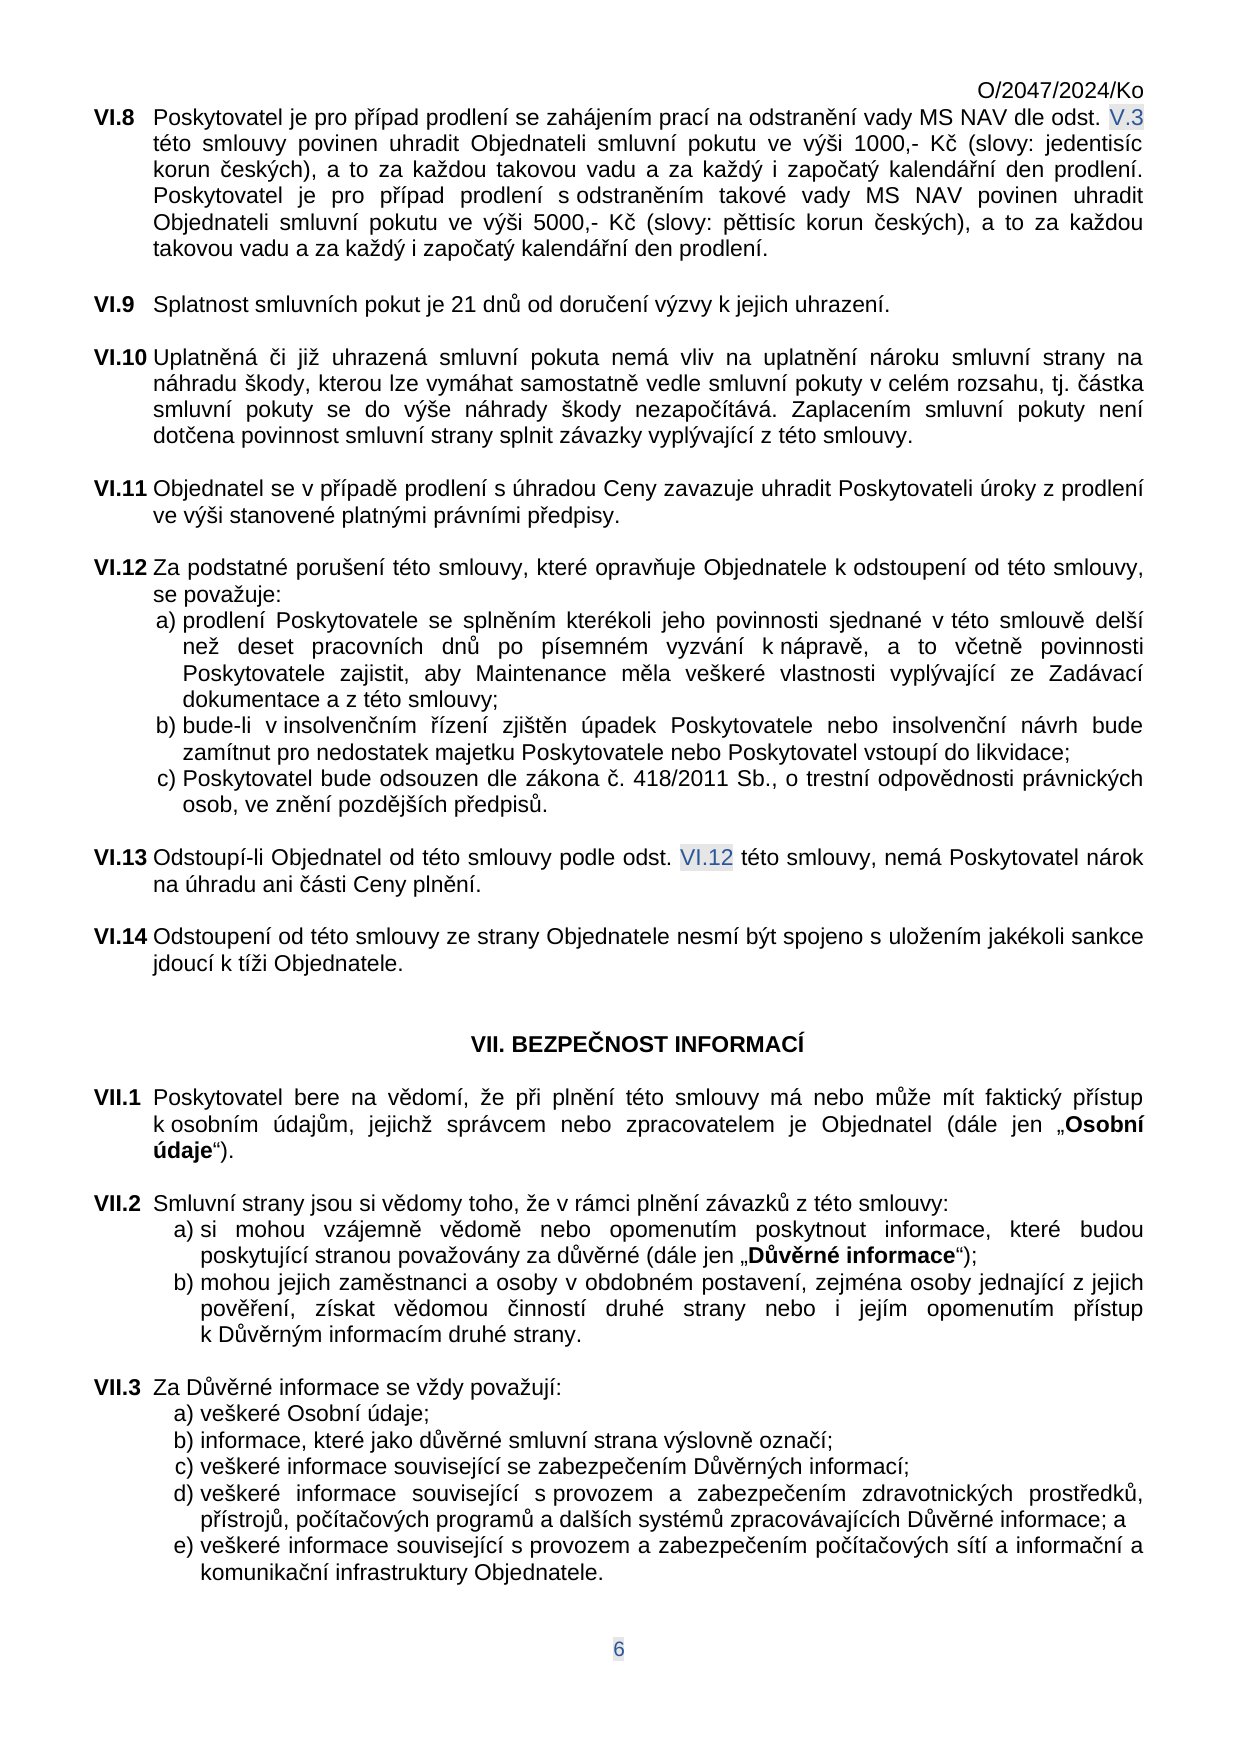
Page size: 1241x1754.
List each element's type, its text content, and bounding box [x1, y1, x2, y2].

text si mohou vzájemně vědomě nebo opomenutím poskytnout informace, které budou poskytující stranou považovány za důvěrné (dále jen „Důvěrné informace“); [200, 1216, 1144, 1269]
text bude-li v insolvenčním řízení zjištěn úpadek Poskytovatele nebo insolvenční návrh bude zamítnut pro nedostatek majetku Poskytovatele nebo Poskytovatel vstoupí do likvidace; [182, 712, 1144, 765]
text veškeré Osobní údaje; [200, 1400, 1144, 1427]
text Objednatel se v případě prodlení s úhradou Ceny zavazuje uhradit Poskytovateli úroky z prodlení ve výši stanovené platnými právními předpisy. [94, 475, 1144, 528]
subtitle Bezpečnost informací [131, 1029, 1144, 1058]
text Poskytovatel bere na vědomí, že při plnění této smlouvy má nebo může mít faktický přístup k osobním údajům, jejichž správcem nebo zpracovatelem je Objednatel (dále jen „Osobní údaje“). [94, 1084, 1144, 1163]
text Uplatněná či již uhrazená smluvní pokuta nemá vliv na uplatnění nároku smluvní strany na náhradu škody, kterou lze vymáhat samostatně vedle smluvní pokuty v celém rozsahu, tj. částka smluvní pokuty se do výše náhrady škody nezapočítává. Zaplacením smluvní pokuty není dotčena povinnost smluvní strany splnit závazky vyplývající z této smlouvy. [94, 343, 1144, 449]
text veškeré informace související s provozem a zabezpečením zdravotnických prostředků, přístrojů, počítačových programů a dalších systémů zpracovávajících Důvěrné informace; a [200, 1479, 1144, 1532]
text Za Důvěrné informace se vždy považují: [94, 1374, 1144, 1400]
text informace, které jako důvěrné smluvní strana výslovně označí; [200, 1427, 1144, 1453]
text veškeré informace související s provozem a zabezpečením počítačových sítí a informační a komunikační infrastruktury Objednatele. [200, 1532, 1144, 1585]
text Poskytovatel bude odsouzen dle zákona č. 418/2011 Sb., o trestní odpovědnosti právnických osob, ve znění pozdějších předpisů. [182, 765, 1144, 818]
text Za podstatné porušení této smlouvy, které opravňuje Objednatele k odstoupení od této smlouvy, se považuje: [94, 554, 1144, 607]
text veškeré informace související se zabezpečením Důvěrných informací; [200, 1453, 1144, 1479]
text Odstoupení od této smlouvy ze strany Objednatele nesmí být spojeno s uložením jakékoli sankce jdoucí k tíži Objednatele. [94, 923, 1144, 976]
text Odstoupí-li Objednatel od této smlouvy podle odst. VI.12 této smlouvy, nemá Poskytovatel nárok na úhradu ani části Ceny plnění. [94, 844, 1144, 897]
text prodlení Poskytovatele se splněním kterékoli jeho povinnosti sjednané v této smlouvě delší než deset pracovních dnů po písemném vyzvání k nápravě, a to včetně povinnosti Poskytovatele zajistit, aby Maintenance měla veškeré vlastnosti vyplývající ze Zadávací dokumentace a z této smlouvy; [182, 607, 1144, 712]
text Smluvní strany jsou si vědomy toho, že v rámci plnění závazků z této smlouvy: [94, 1189, 1144, 1216]
text Splatnost smluvních pokut je 21 dnů od doručení výzvy k jejich uhrazení. [94, 291, 1144, 317]
text Poskytovatel je pro případ prodlení se zahájením prací na odstranění vady MS NAV dle odst. V.3 této smlouvy povinen uhradit Objednateli smluvní pokutu ve výši 1000,- Kč (slovy: jedentisíc korun českých), a to za každou takovou vadu a za každý i započatý kalendářní den prodlení. Poskytovatel je pro případ prodlení s odstraněním takové vady MS NAV povinen uhradit Objednateli smluvní pokutu ve výši 5000,- Kč (slovy: pěttisíc korun českých), a to za každou takovou vadu a za každý i započatý kalendářní den prodlení. [94, 103, 1144, 262]
text mohou jejich zaměstnanci a osoby v obdobném postavení, zejména osoby jednající z jejich pověření, získat vědomou činností druhé strany nebo i jejím opomenutím přístup k Důvěrným informacím druhé strany. [200, 1269, 1144, 1348]
